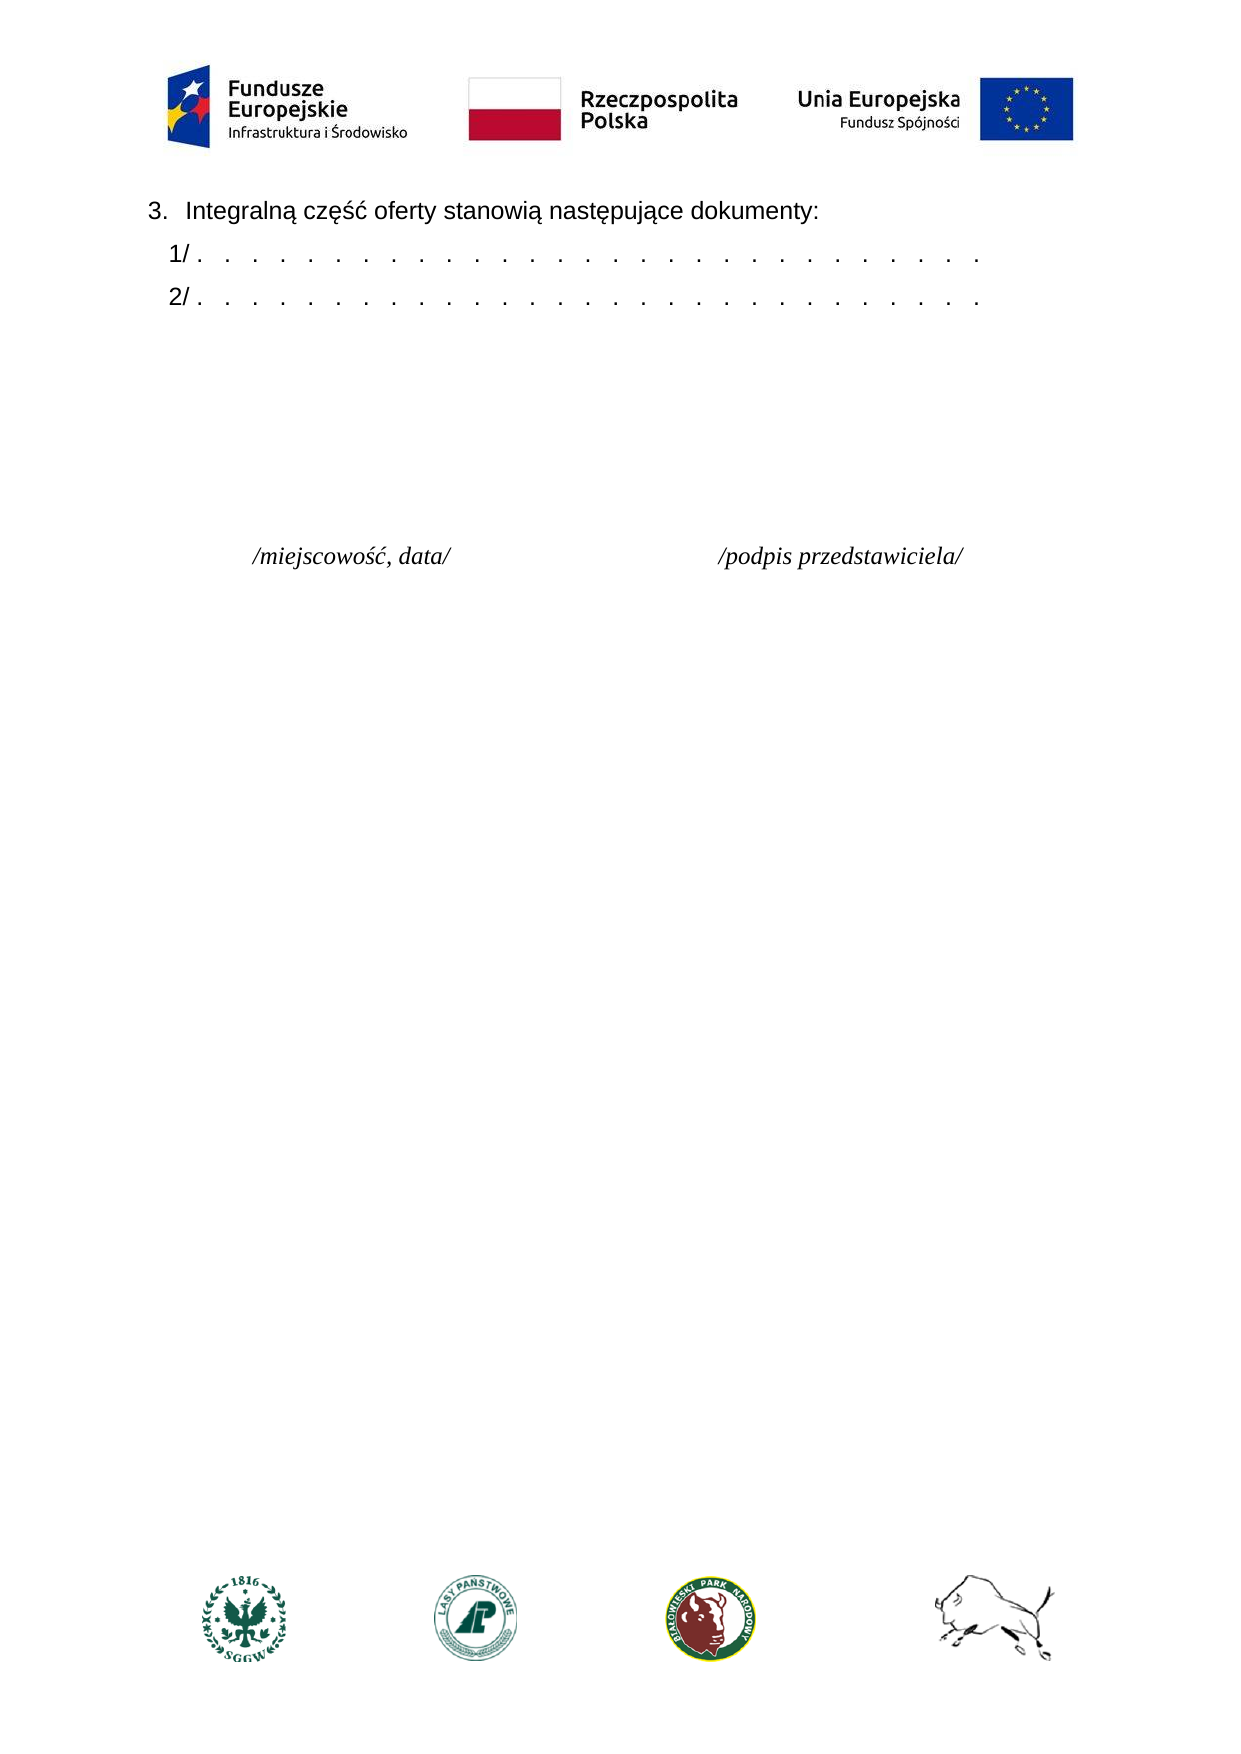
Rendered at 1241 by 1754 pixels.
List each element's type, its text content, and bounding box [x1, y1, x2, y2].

picture [147, 44, 1093, 168]
text /miejscowość, data/ /podpis przedstawiciela/ [148, 541, 1093, 570]
text 2/ . . . . . . . . . . . . . . . . . . . . . . . . . . . . . [148, 282, 1093, 311]
picture [147, 1523, 1093, 1681]
list Integralną część oferty stanowią następujące dokumenty: [148, 196, 1093, 225]
text 1/ . . . . . . . . . . . . . . . . . . . . . . . . . . . . . [148, 239, 1093, 268]
